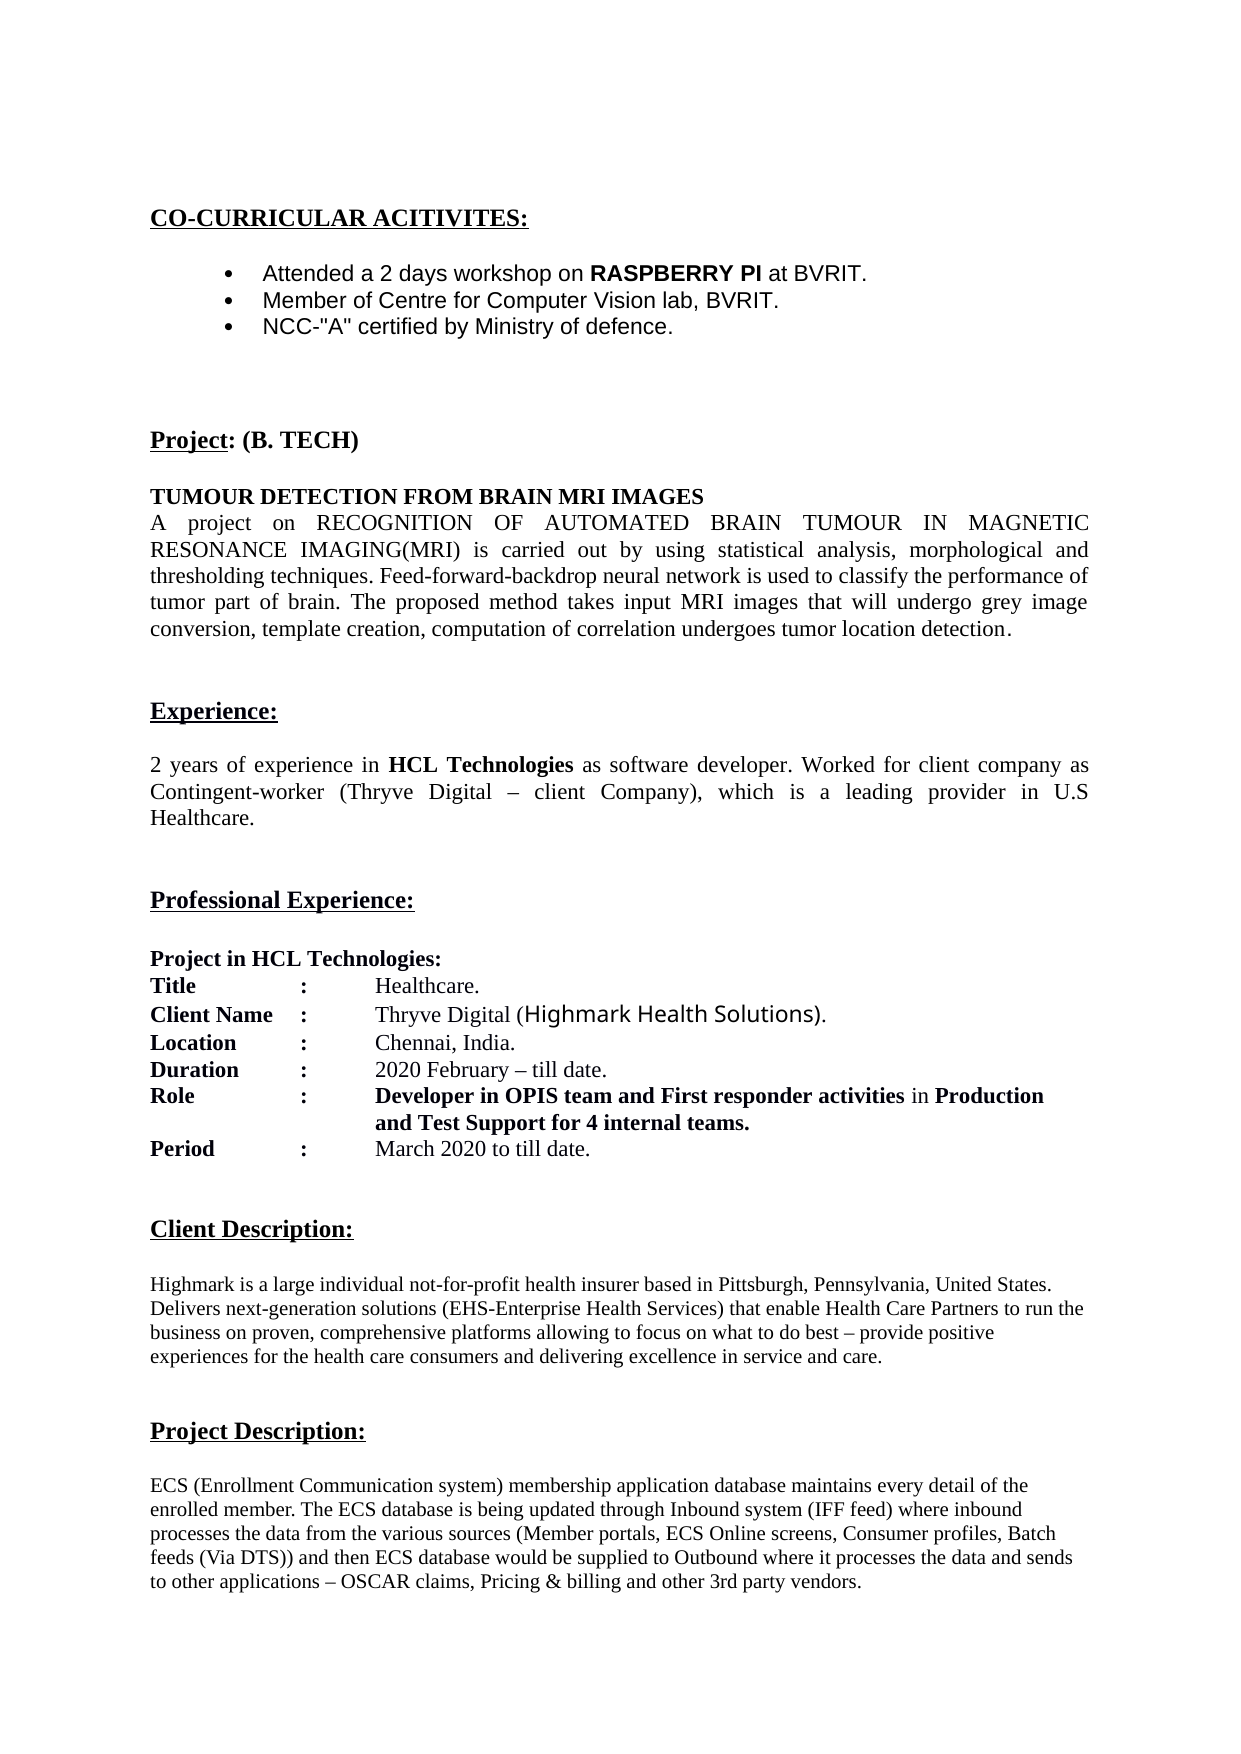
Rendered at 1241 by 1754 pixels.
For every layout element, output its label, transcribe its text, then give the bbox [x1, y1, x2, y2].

list Member of Centre for Computer Vision lab, BVRIT. [225, 287, 1090, 313]
text TUMOUR DETECTION FROM BRAIN MRI IMAGES [150, 483, 1090, 509]
text ECS (Enrollment Communication system) membership application database maintains every detail of the enrolled member. The ECS database is being updated through Inbound system (IFF feed) where inbound processes the data from the various sources (Member portals, ECS Online screens, Consumer profiles, Batch feeds (Via DTS)) and then ECS database would be supplied to Outbound where it processes the data and sends to other applications – OSCAR claims, Pricing & billing and other 3rd party vendors. [150, 1473, 1090, 1593]
text Professional Experience: [150, 886, 1090, 914]
text Role : Developer in OPIS team and First responder activities in Production and Test Support for 4 internal teams. [150, 1082, 1090, 1135]
text Client Name : Thryve Digital (Highmark Health Solutions). [150, 998, 1090, 1029]
text Title : Healthcare. [150, 972, 1090, 998]
text 2 years of experience in HCL Technologies as software developer. Worked for client company as Contingent-worker (Thryve Digital – client Company), which is a leading provider in U.S Healthcare. [150, 751, 1090, 831]
text Project in HCL Technologies: [150, 946, 1090, 972]
text Project: (B. TECH) [150, 426, 1090, 454]
text Duration : 2020 February – till date. [150, 1056, 1090, 1082]
list NCC-"A" certified by Ministry of defence. [225, 313, 1090, 339]
text CO-CURRICULAR ACITIVITES: [150, 203, 953, 231]
text Experience: [150, 696, 1090, 725]
list Attended a 2 days workshop on RASPBERRY PI at BVRIT. [225, 260, 1090, 287]
text Project Description: [150, 1416, 1090, 1444]
text Location : Chennai, India. [150, 1029, 1090, 1056]
text Highmark is a large individual not-for-profit health insurer based in Pittsburgh, Pennsylvania, United States. Delivers next-generation solutions (EHS-Enterprise Health Services) that enable Health Care Partners to run the business on proven, comprehensive platforms allowing to focus on what to do best – provide positive experiences for the health care consumers and delivering excellence in service and care. [150, 1271, 1090, 1368]
text Period : March 2020 to till date. [150, 1135, 1090, 1161]
text A project on RECOGNITION OF AUTOMATED BRAIN TUMOUR IN MAGNETIC RESONANCE IMAGING(MRI) is carried out by using statistical analysis, morphological and thresholding techniques. Feed-forward-backdrop neural network is used to classify the performance of tumor part of brain. The proposed method takes input MRI images that will undergo grey image conversion, template creation, computation of correlation undergoes tumor location detection. [150, 509, 1090, 641]
text Client Description: [150, 1214, 1090, 1243]
